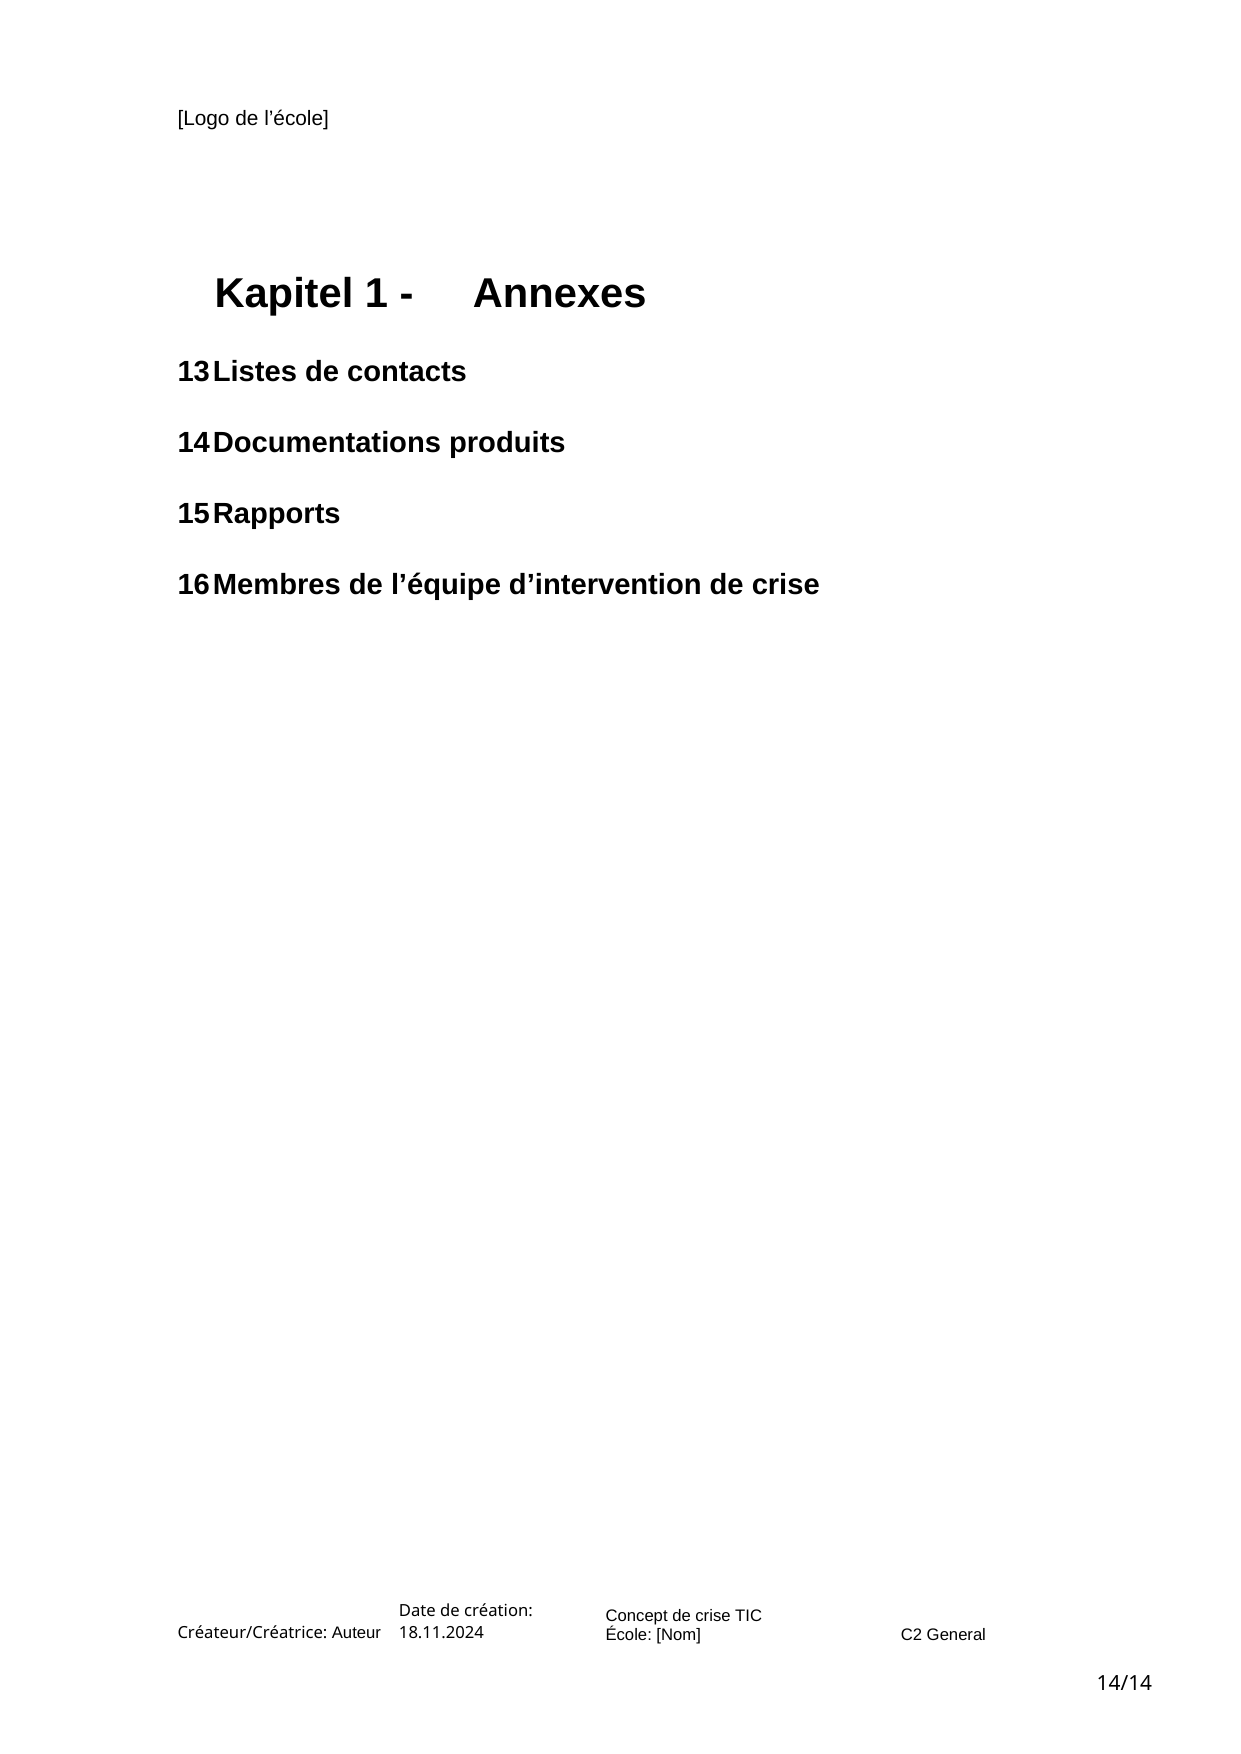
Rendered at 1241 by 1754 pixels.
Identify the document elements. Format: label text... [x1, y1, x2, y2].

subtitle Rapports [177, 496, 1152, 530]
text Annexes [214, 269, 1152, 317]
subtitle Membres de l’équipe d’intervention de crise [177, 567, 1152, 601]
subtitle Listes de contacts [177, 354, 1152, 388]
subtitle Documentations produits [177, 425, 1152, 459]
